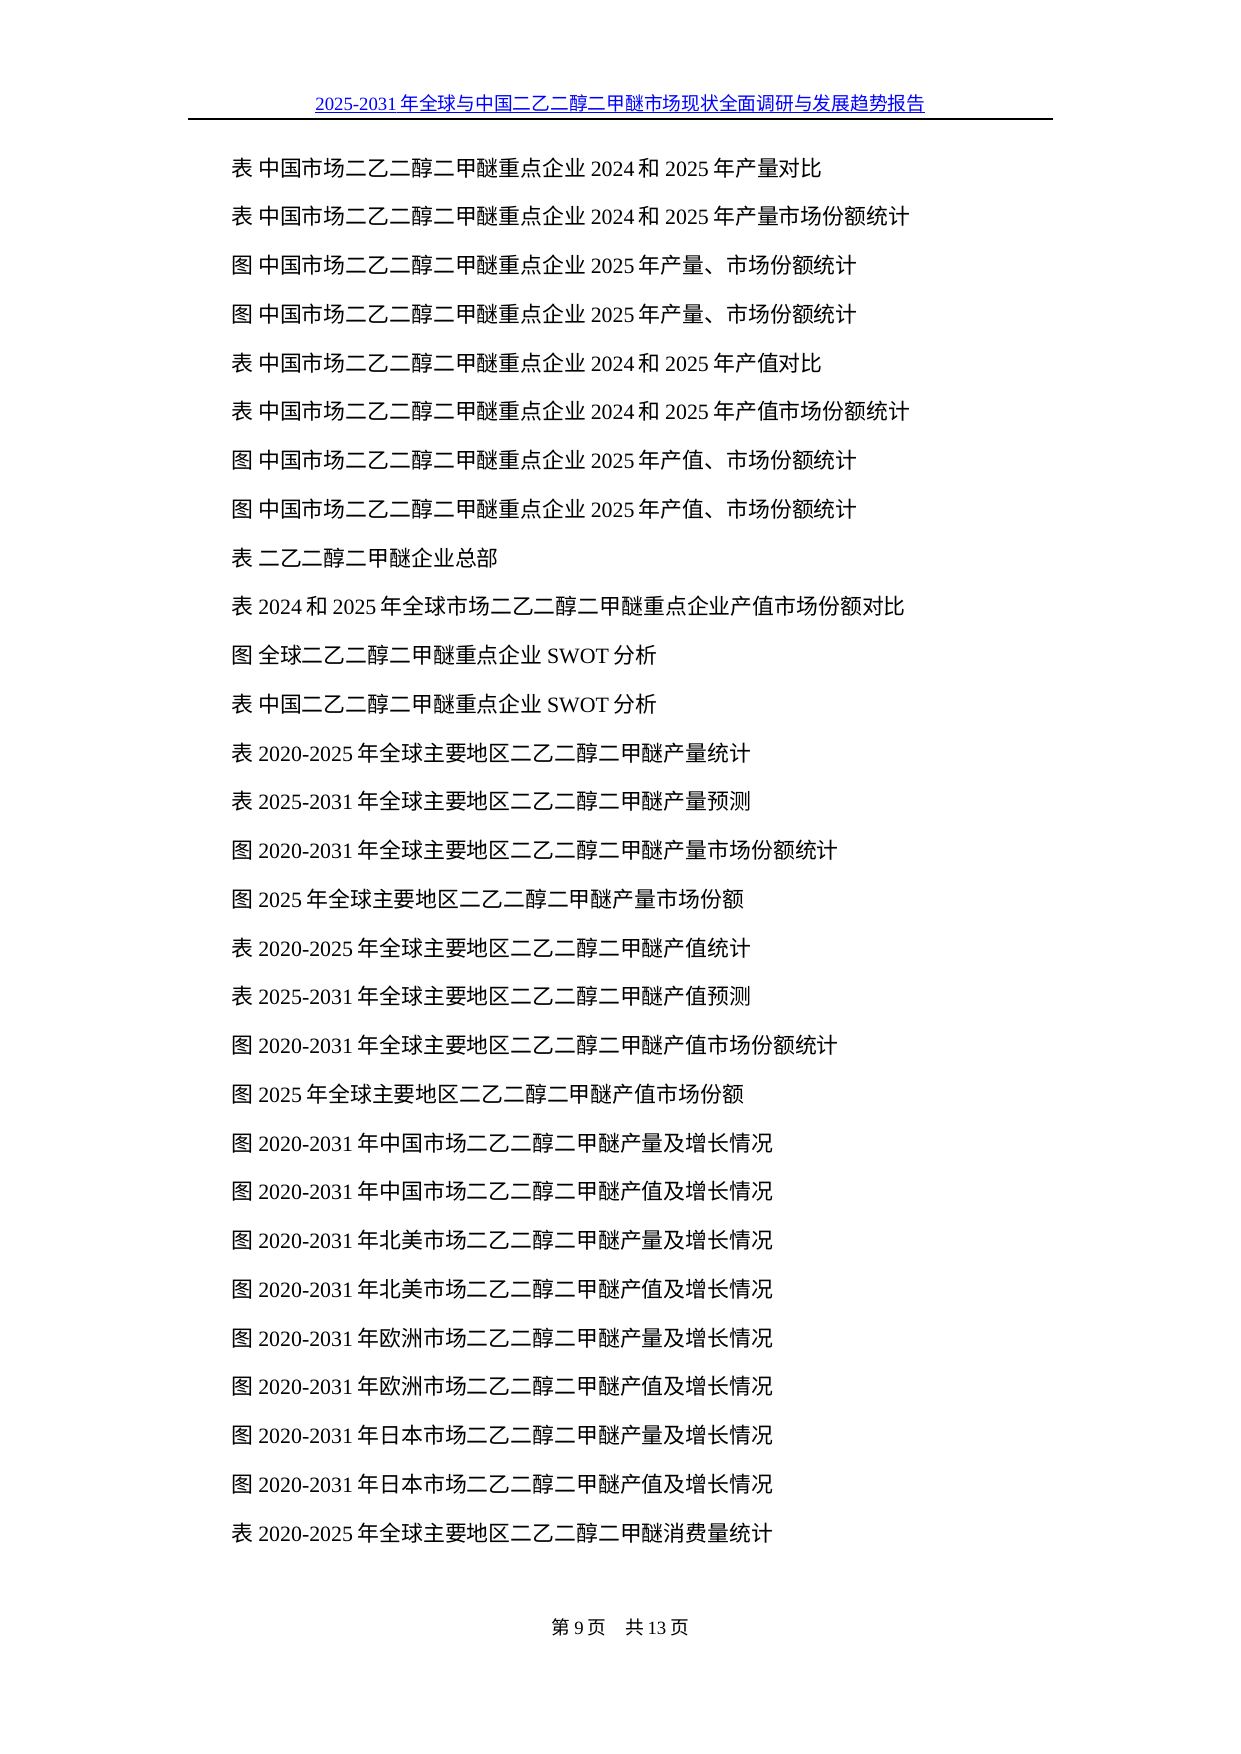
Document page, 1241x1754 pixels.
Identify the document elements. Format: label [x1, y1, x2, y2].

text [187, 150, 1053, 1548]
